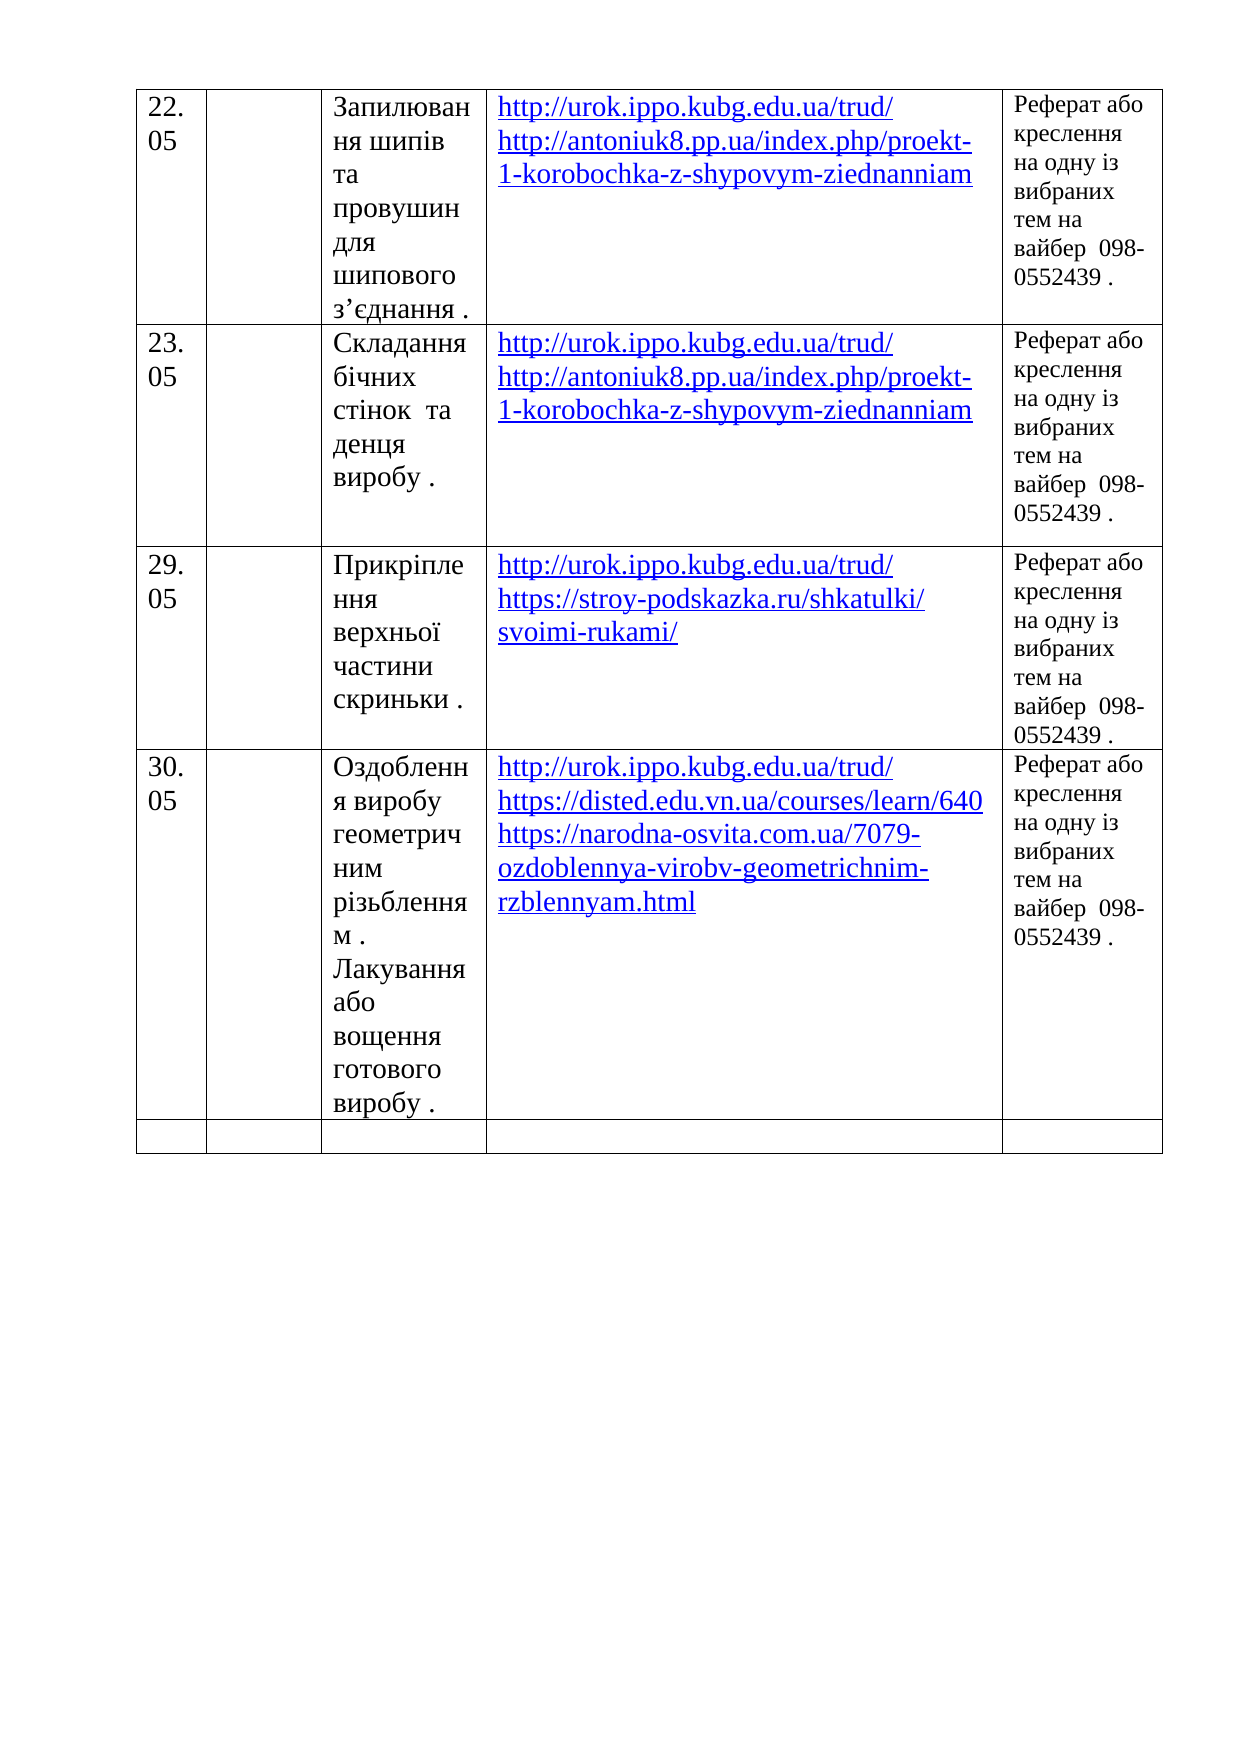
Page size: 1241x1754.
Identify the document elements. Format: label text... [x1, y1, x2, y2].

table_cell Реферат або креслення на одну із вибраних тем на вайбер 098-0552439 . [1003, 750, 1162, 1118]
table_cell Реферат або креслення на одну із вибраних тем на вайбер 098-0552439 . [1003, 547, 1162, 748]
table_cell http://urok.ippo.kubg.edu.ua/trud/ https://stroy-podskazka.ru/shkatulki/svoimi-rukami/ [487, 547, 1002, 748]
table_cell 23.05 [137, 325, 206, 546]
table_cell Прикріплення верхньої частини скриньки . [322, 547, 486, 748]
table_cell [207, 1120, 321, 1153]
table_cell Оздоблення виробу геометричним різьбленням . Лакування або вощення готового виробу . [322, 750, 486, 1118]
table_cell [1003, 90, 1162, 324]
table_cell http://urok.ippo.kubg.edu.ua/trud/ https://disted.edu.vn.ua/courses/learn/640 https://narodna-osvita.com.ua/7079-ozdoblennya-virobv-geometrichnim-rzblennyam.html [487, 750, 1002, 1118]
table_cell [322, 1120, 486, 1153]
table_cell [207, 90, 321, 324]
table_cell 29.05 [137, 547, 206, 748]
table_cell [207, 325, 321, 546]
table_cell Реферат або креслення на одну із вибраних тем на вайбер 098-0552439 . [1003, 325, 1162, 546]
table_cell Запилювання шипів та провушин для шипового з’єднання . [322, 90, 486, 324]
table_cell [207, 750, 321, 1118]
table_cell [207, 547, 321, 748]
table_cell Складання бічних стінок та денця виробу . [322, 325, 486, 546]
table_cell 22.05 [137, 90, 206, 324]
table_cell http://urok.ippo.kubg.edu.ua/trud/ http://antoniuk8.pp.ua/index.php/proekt-1-korobochka-z-shypovym-ziednanniam [487, 325, 1002, 546]
table_cell [487, 1120, 1002, 1153]
table_cell [137, 1120, 206, 1153]
table_cell http://urok.ippo.kubg.edu.ua/trud/ http://antoniuk8.pp.ua/index.php/proekt-1-korobochka-z-shypovym-ziednanniam [487, 90, 1002, 324]
table_cell 30.05 [137, 750, 206, 1118]
table_cell [1003, 1120, 1162, 1153]
